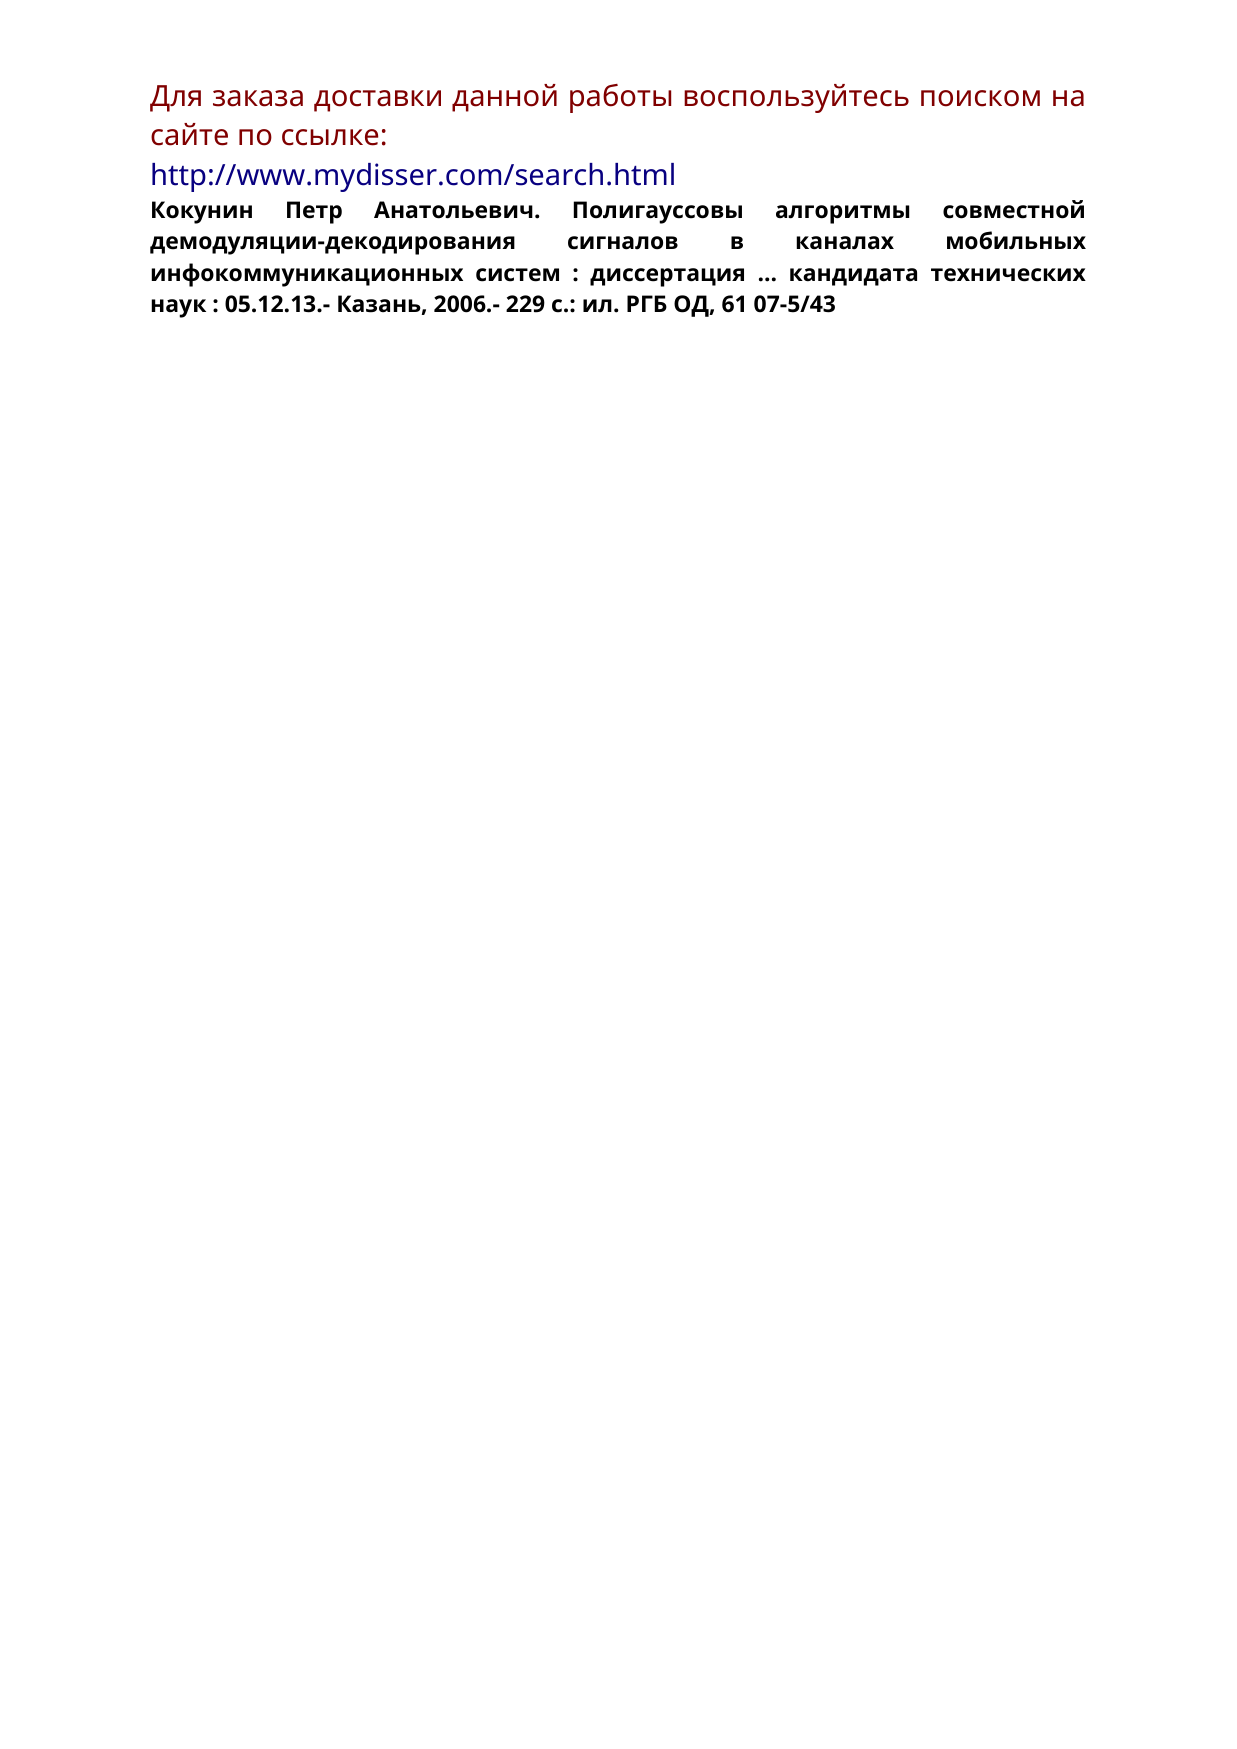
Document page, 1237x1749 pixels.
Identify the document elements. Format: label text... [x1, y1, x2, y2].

text Кокунин Петр Анатольевич. Полигауссовы алгоритмы совместной демодуляции-декодирования сигналов в каналах мобильных инфокоммуникационных систем : диссертация ... кандидата технических наук : 05.12.13.- Казань, 2006.- 229 с.: ил. РГБ ОД, 61 07-5/43 [150, 194, 1086, 319]
